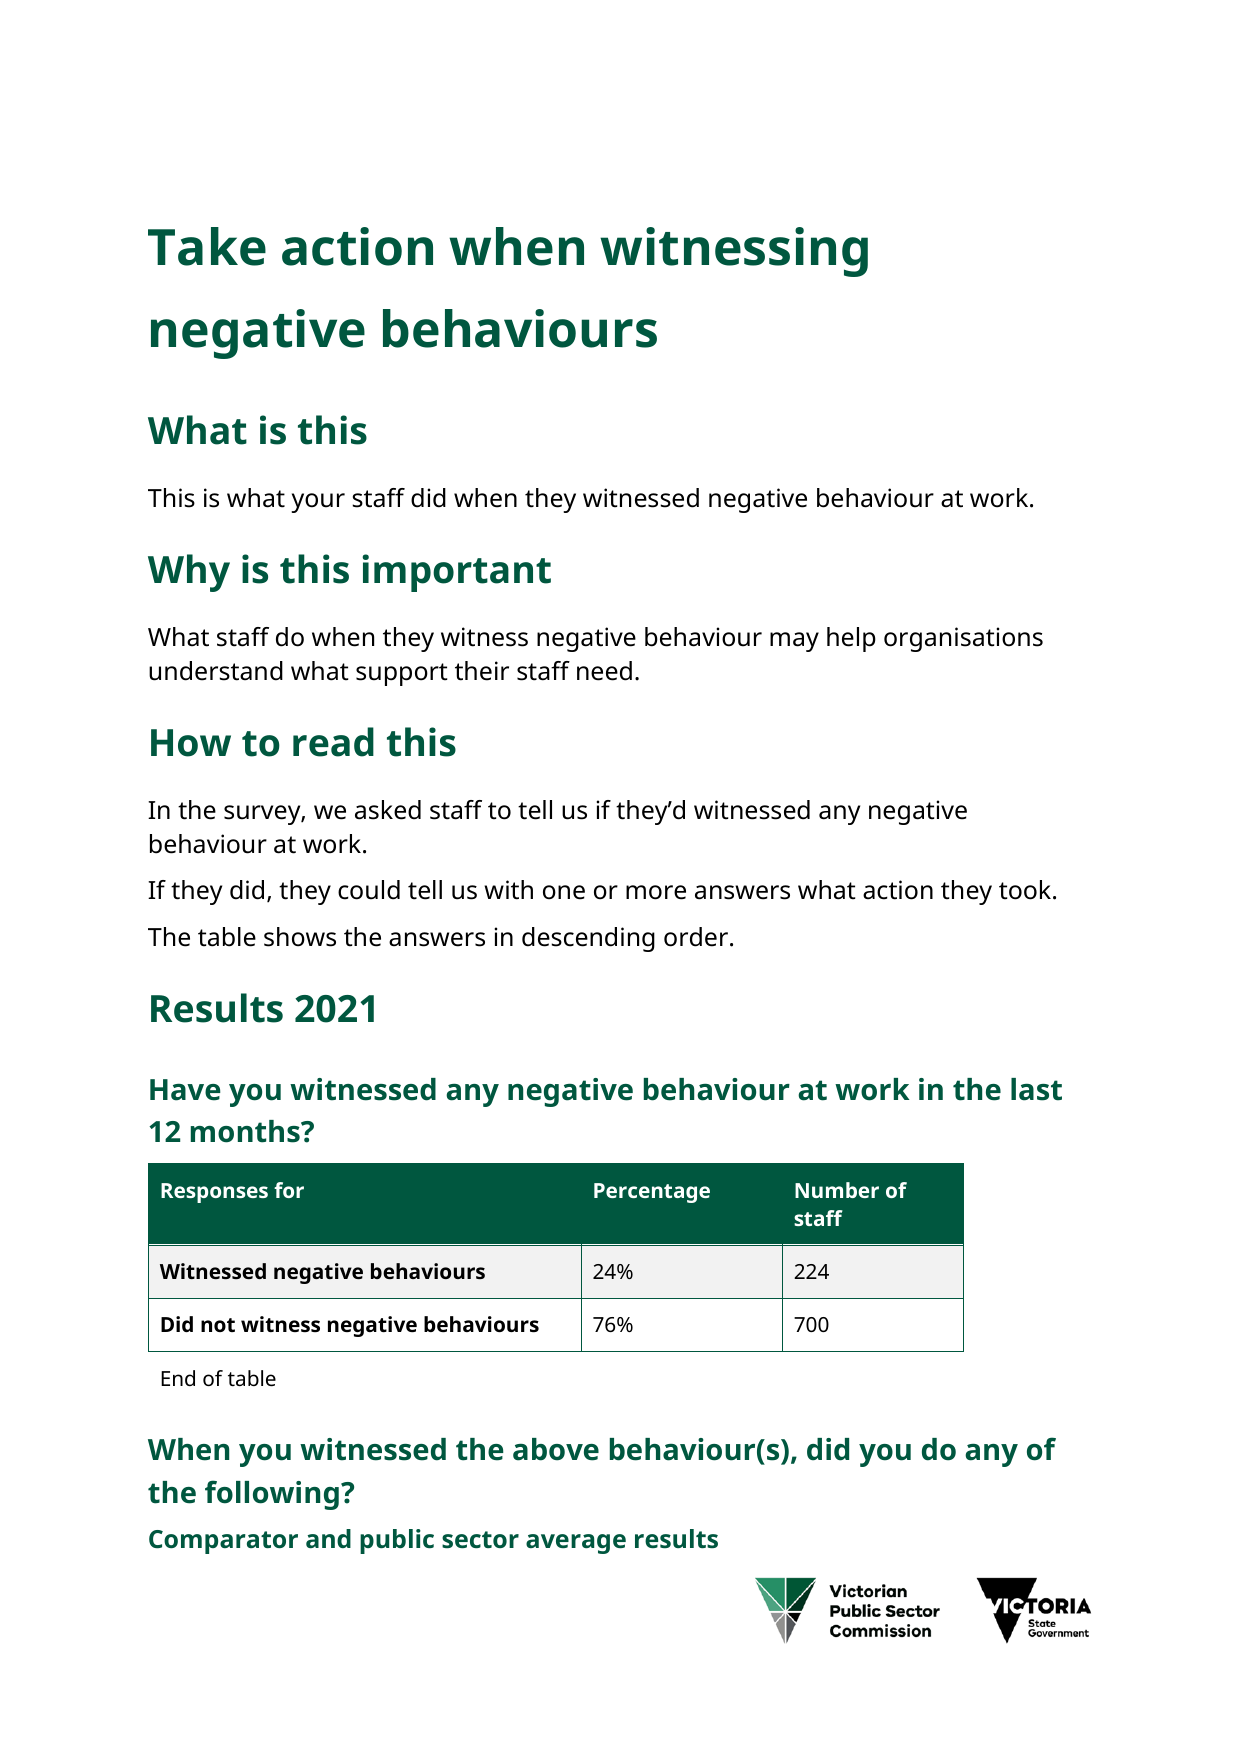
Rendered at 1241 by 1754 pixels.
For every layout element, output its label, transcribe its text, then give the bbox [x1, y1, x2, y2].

text What staff do when they witness negative behaviour may help organisations understand what support their staff need. [148, 619, 1092, 687]
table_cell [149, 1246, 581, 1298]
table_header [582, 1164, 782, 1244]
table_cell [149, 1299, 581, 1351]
subtitle Results 2021 [148, 983, 1092, 1034]
subtitle When you witnessed the above behaviour(s), did you do any of the following? [148, 1429, 1092, 1512]
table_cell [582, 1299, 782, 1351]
subtitle How to read this [148, 717, 1092, 768]
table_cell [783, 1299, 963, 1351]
text In the survey, we asked staff to tell us if they’d witnessed any negative behaviour at work. [148, 792, 1092, 861]
subtitle Comparator and public sector average results [148, 1521, 1092, 1555]
subtitle Take action when witnessing negative behaviours [148, 212, 1092, 362]
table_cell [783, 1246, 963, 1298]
subtitle Why is this important [148, 543, 1092, 594]
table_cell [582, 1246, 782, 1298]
text The table shows the answers in descending order. [148, 919, 1092, 953]
text If they did, they could tell us with one or more answers what action they took. [148, 873, 1092, 907]
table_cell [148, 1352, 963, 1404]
text This is what your staff did when they witnessed negative behaviour at work. [148, 480, 1092, 514]
picture [754, 1577, 1093, 1645]
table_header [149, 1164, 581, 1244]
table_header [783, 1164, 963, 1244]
subtitle What is this [148, 404, 1092, 455]
subtitle Have you witnessed any negative behaviour at work in the last 12 months? [148, 1069, 1092, 1151]
